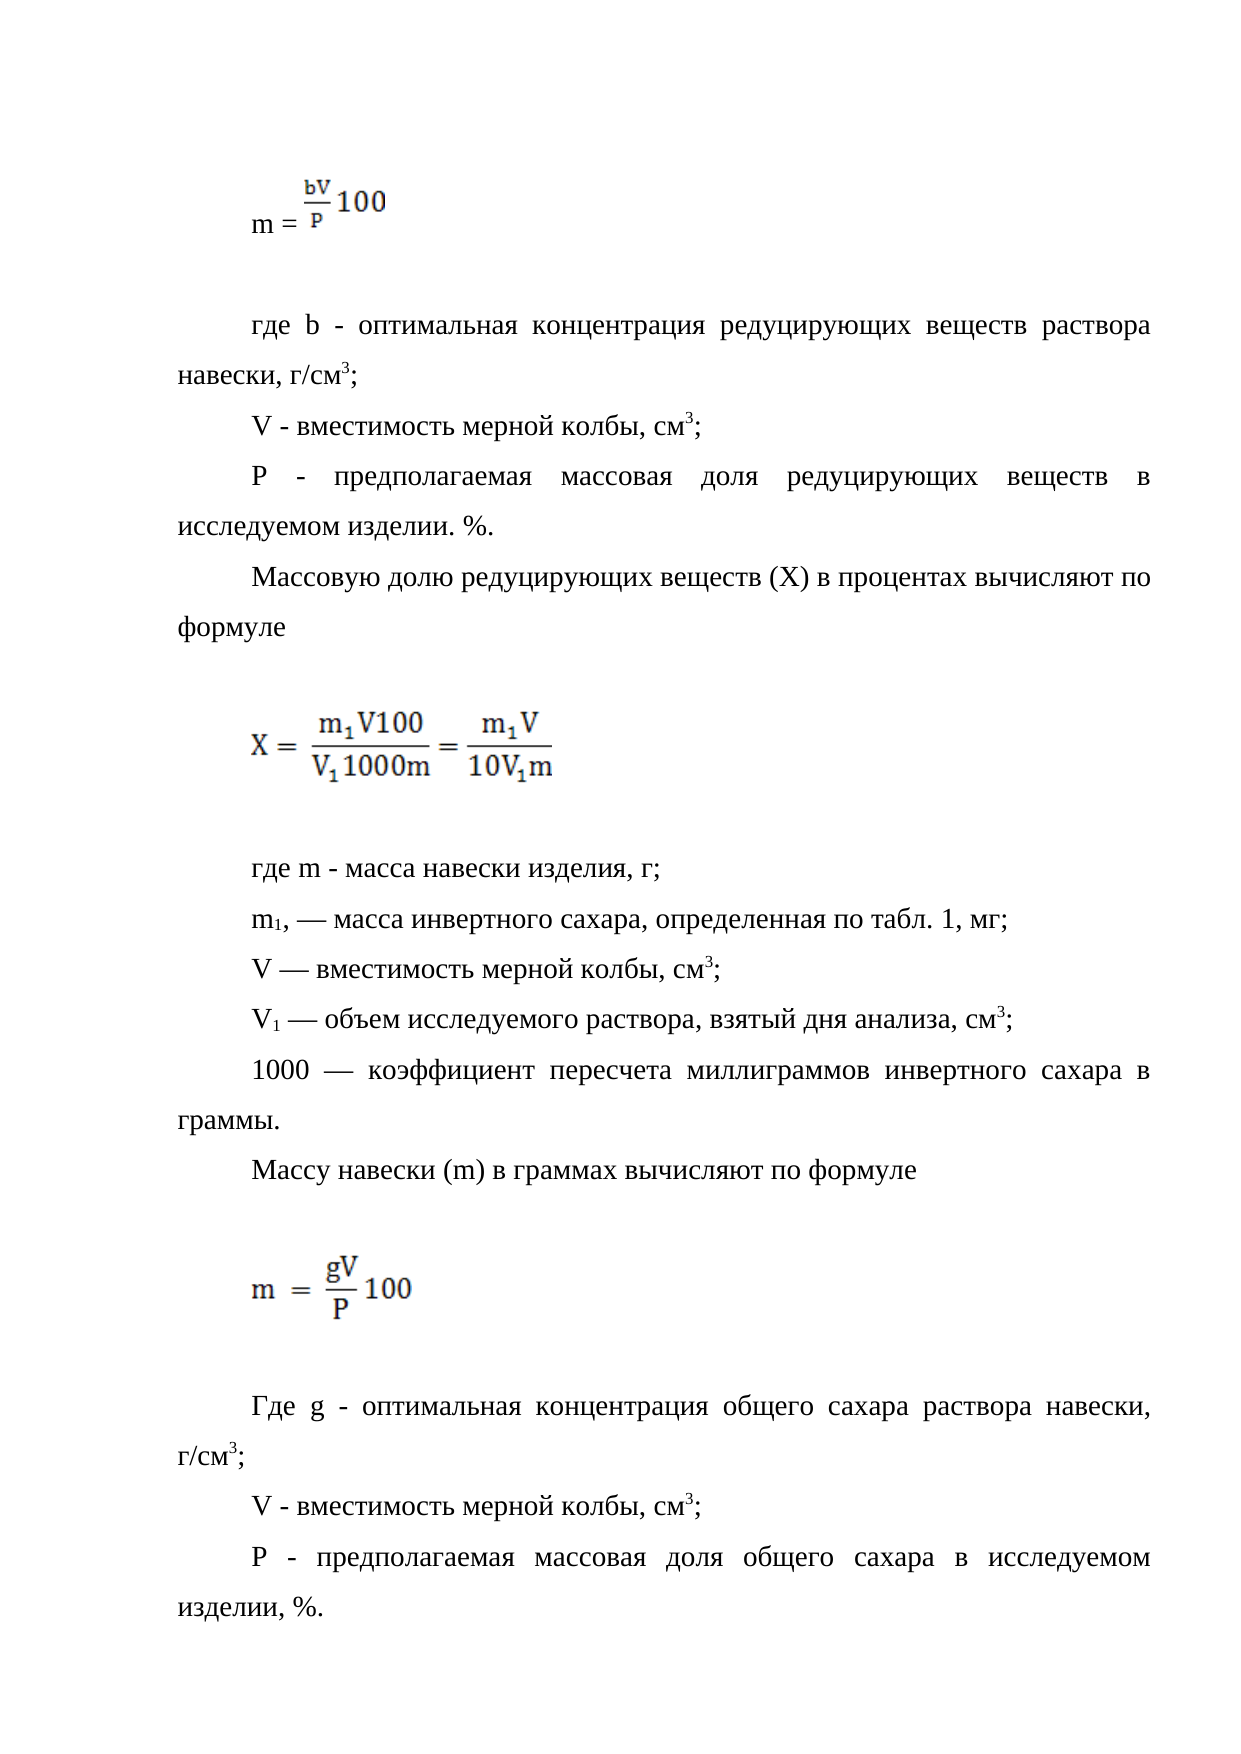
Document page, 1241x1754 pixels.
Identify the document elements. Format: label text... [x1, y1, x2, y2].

text где m - масса навески изделия, г; [177, 851, 1152, 884]
text V1 — объем исследуемого раствора, взятый дня анализа, см3; [177, 1002, 1152, 1035]
text V - вместимость мерной колбы, см3; [177, 1488, 1152, 1522]
text Р - предполагаемая массовая доля общего сахара в исследуемом изделии, %. [177, 1539, 1152, 1623]
picture [251, 709, 552, 787]
text m = [177, 177, 1152, 240]
picture [251, 1253, 412, 1324]
text m1, — масса инвертного сахара, определенная по табл. 1, мг; [177, 901, 1152, 934]
text Где g - оптимальная концентрация общего сахара раствора навески, г/см3; [177, 1388, 1152, 1472]
text Р - предполагаемая массовая доля редуцирующих веществ в исследуемом изделии. %. [177, 458, 1152, 542]
text Массовую долю редуцирующих веществ (X) в процентах вычисляют по формуле [177, 559, 1152, 643]
text 1000 — коэффициент пересчета миллиграммов инвертного сахара в граммы. [177, 1052, 1152, 1136]
text где b - оптимальная концентрация редуцирующих веществ раствора навески, г/см3; [177, 307, 1152, 391]
text Массу навески (m) в граммах вычисляют по формуле [177, 1152, 1152, 1186]
text V - вместимость мерной колбы, см3; [177, 408, 1152, 441]
text V — вместимость мерной колбы, см3; [177, 951, 1152, 985]
picture [304, 177, 385, 234]
